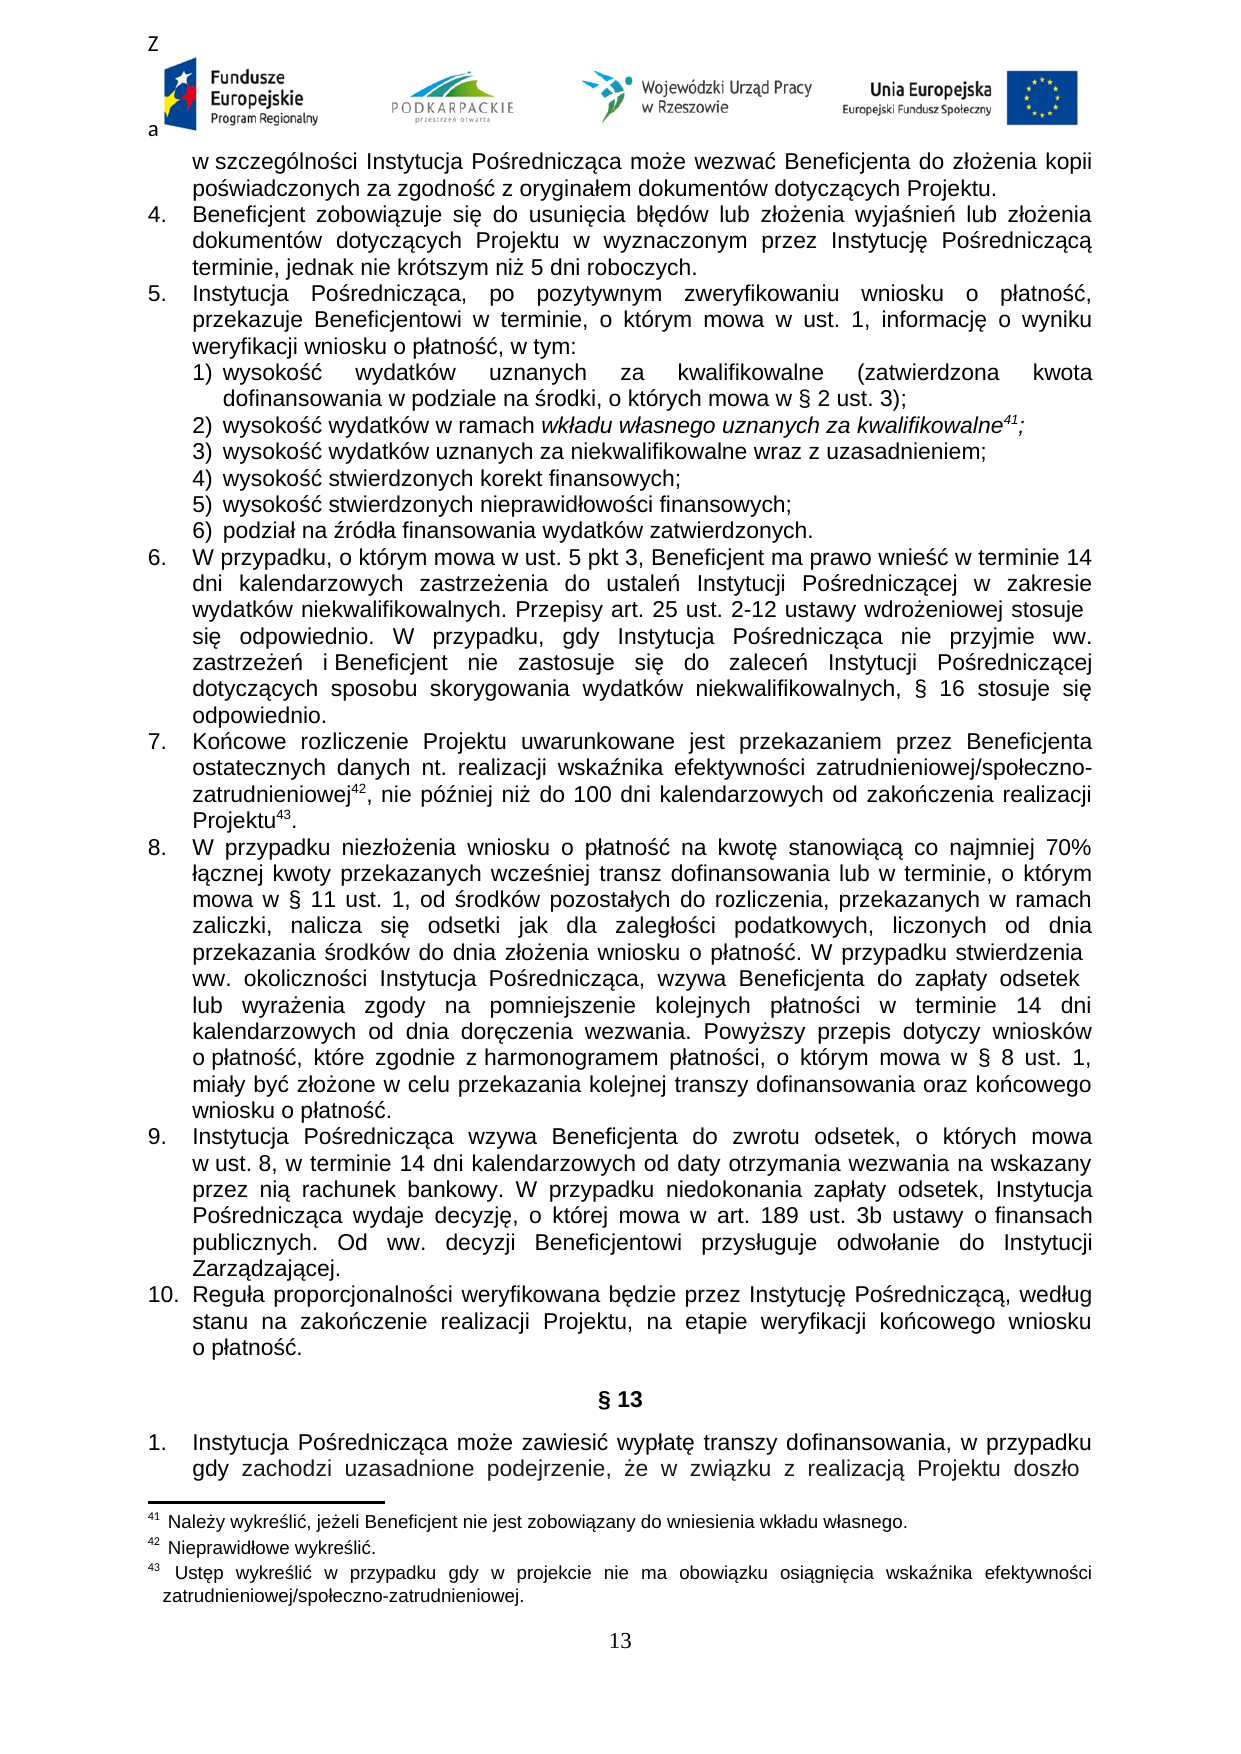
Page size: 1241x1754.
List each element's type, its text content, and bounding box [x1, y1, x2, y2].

list podział na źródła finansowania wydatków zatwierdzonych. [192, 517, 1093, 543]
list wysokość stwierdzonych korekt finansowych; [192, 464, 1093, 491]
list W przypadku niezłożenia wniosku o płatność na kwotę stanowiącą co najmniej 70% łącznej kwoty przekazanych wcześniej transz dofinansowania lub w terminie, o którym mowa w § 11 ust. 1, od środków pozostałych do rozliczenia, przekazanych w ramach zaliczki, nalicza się odsetki jak dla zaległości podatkowych, liczonych od dnia przekazania środków do dnia złożenia wniosku o płatność. W przypadku stwierdzenia ww. okoliczności Instytucja Pośrednicząca, wzywa Beneficjenta do zapłaty odsetek lub wyrażenia zgody na pomniejszenie kolejnych płatności w terminie 14 dni kalendarzowych od dnia doręczenia wezwania. Powyższy przepis dotyczy wniosków o płatność, które zgodnie z harmonogramem płatności, o którym mowa w § 8 ust. 1, miały być złożone w celu przekazania kolejnej transzy dofinansowania oraz końcowego wniosku o płatność. [148, 833, 1093, 1123]
picture [147, 39, 1093, 149]
list wysokość wydatków uznanych za kwalifikowalne (zatwierdzona kwota dofinansowania w podziale na środki, o których mowa w § 2 ust. 3); [192, 359, 1093, 412]
list Instytucja Pośrednicząca wzywa Beneficjenta do zwrotu odsetek, o których mowa w ust. 8, w terminie 14 dni kalendarzowych od daty otrzymania wezwania na wskazany przez nią rachunek bankowy. W przypadku niedokonania zapłaty odsetek, Instytucja Pośrednicząca wydaje decyzję, o której mowa w art. 189 ust. 3b ustawy o finansach publicznych. Od ww. decyzji Beneficjentowi przysługuje odwołanie do Instytucji Zarządzającej. [148, 1123, 1093, 1281]
list wysokość wydatków uznanych za niekwalifikowalne wraz z uzasadnieniem; [192, 438, 1093, 464]
text § 13 [148, 1386, 1093, 1412]
list 6. W przypadku, o którym mowa w ust. 5 pkt 3, Beneficjent ma prawo wnieść w terminie 14 dni kalendarzowych zastrzeżenia do ustaleń Instytucji Pośredniczącej w zakresie wydatków niekwalifikowalnych. Przepisy art. 25 ust. 2-12 ustawy wdrożeniowej stosuje się odpowiednio. W przypadku, gdy Instytucja Pośrednicząca nie przyjmie ww. zastrzeżeń i Beneficjent nie zastosuje się do zaleceń Instytucji Pośredniczącej dotyczących sposobu skorygowania wydatków niekwalifikowalnych, § 16 stosuje się odpowiednio. [148, 543, 1093, 728]
list Końcowe rozliczenie Projektu uwarunkowane jest przekazaniem przez Beneficjenta ostatecznych danych nt. realizacji wskaźnika efektywności zatrudnieniowej/społeczno-zatrudnieniowej, nie później niż do 100 dni kalendarzowych od zakończenia realizacji Projektu. [148, 728, 1093, 833]
list Reguła proporcjonalności weryfikowana będzie przez Instytucję Pośredniczącą, według stanu na zakończenie realizacji Projektu, na etapie weryfikacji końcowego wniosku o płatność. [148, 1281, 1093, 1361]
list Beneficjent zobowiązuje się do usunięcia błędów lub złożenia wyjaśnień lub złożenia dokumentów dotyczących Projektu w wyznaczonym przez Instytucję Pośredniczącą terminie, jednak nie krótszym niż 5 dni roboczych. [148, 201, 1093, 280]
list wysokość wydatków w ramach wkładu własnego uznanych za kwalifikowalne; [192, 412, 1093, 438]
list Instytucja Pośrednicząca, po pozytywnym zweryfikowaniu wniosku o płatność, przekazuje Beneficjentowi w terminie, o którym mowa w ust. 1, informację o wyniku weryfikacji wniosku o płatność, w tym: [148, 280, 1093, 359]
list wysokość stwierdzonych nieprawidłowości finansowych; [192, 491, 1093, 517]
